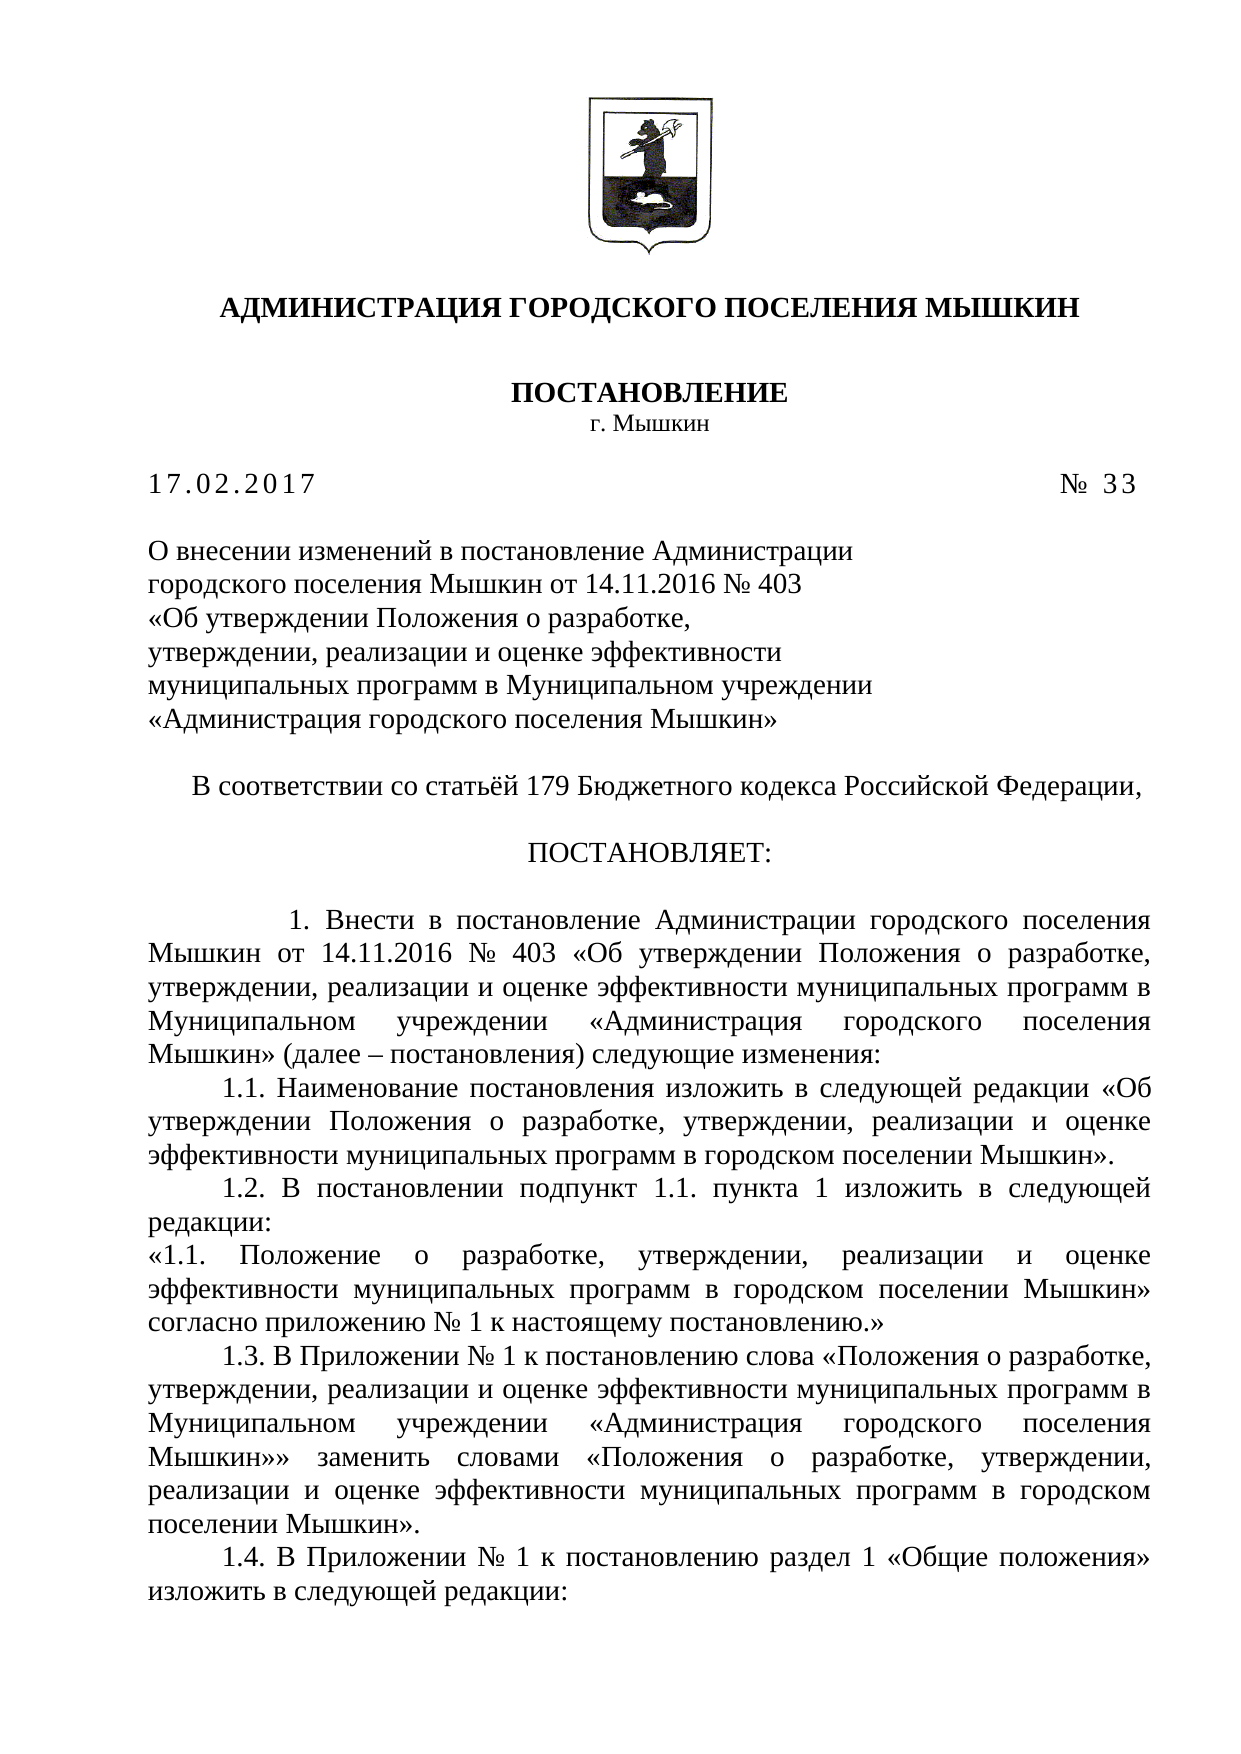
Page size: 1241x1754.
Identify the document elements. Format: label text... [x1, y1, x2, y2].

text 1.4. В Приложении № 1 к постановлению раздел 1 «Общие положения» изложить в следующей редакции: [148, 1539, 1152, 1606]
text 1.1. Наименование постановления изложить в следующей редакции «Об утверждении Положения о разработке, утверждении, реализации и оценке эффективности муниципальных программ в городском поселении Мышкин». [148, 1070, 1152, 1170]
subtitle АДМИНИСТРАЦИЯ ГОРОДСКОГО ПОСЕЛЕНИЯ МЫШКИН [148, 290, 1152, 324]
text 1. Внести в постановление Администрации городского поселения Мышкин от 14.11.2016 № 403 «Об утверждении Положения о разработке, утверждении, реализации и оценке эффективности муниципальных программ в Муниципальном учреждении «Администрация городского поселения Мышкин» (далее – постановления) следующие изменения: [148, 902, 1152, 1070]
text городского поселения Мышкин от 14.11.2016 № 403 [148, 567, 1152, 600]
text г. Мышкин [148, 408, 1152, 437]
text 1.2. В постановлении подпункт 1.1. пункта 1 изложить в следующей редакции: [148, 1170, 1152, 1237]
text В соответствии со статьёй 179 Бюджетного кодекса Российской Федерации, [148, 768, 1152, 801]
text утверждении, реализации и оценке эффективности [148, 634, 1152, 667]
picture [574, 44, 725, 256]
text О внесении изменений в постановление Администрации [148, 533, 1152, 567]
text 17.02.2017 № 33 [148, 466, 1152, 499]
text «Администрация городского поселения Мышкин» [148, 701, 1152, 734]
text ПОСТАНОВЛЕНИЕ [148, 375, 1152, 408]
text 1.3. В Приложении № 1 к постановлению слова «Положения о разработке, утверждении, реализации и оценке эффективности муниципальных программ в Муниципальном учреждении «Администрация городского поселения Мышкин»» заменить словами «Положения о разработке, утверждении, реализации и оценке эффективности муниципальных программ в городском поселении Мышкин». [148, 1338, 1152, 1539]
text муниципальных программ в Муниципальном учреждении [148, 667, 1152, 701]
text «1.1. Положение о разработке, утверждении, реализации и оценке эффективности муниципальных программ в городском поселении Мышкин» согласно приложению № 1 к настоящему постановлению.» [148, 1237, 1152, 1338]
text ПОСТАНОВЛЯЕТ: [148, 835, 1152, 868]
text «Об утверждении Положения о разработке, [148, 600, 1152, 634]
